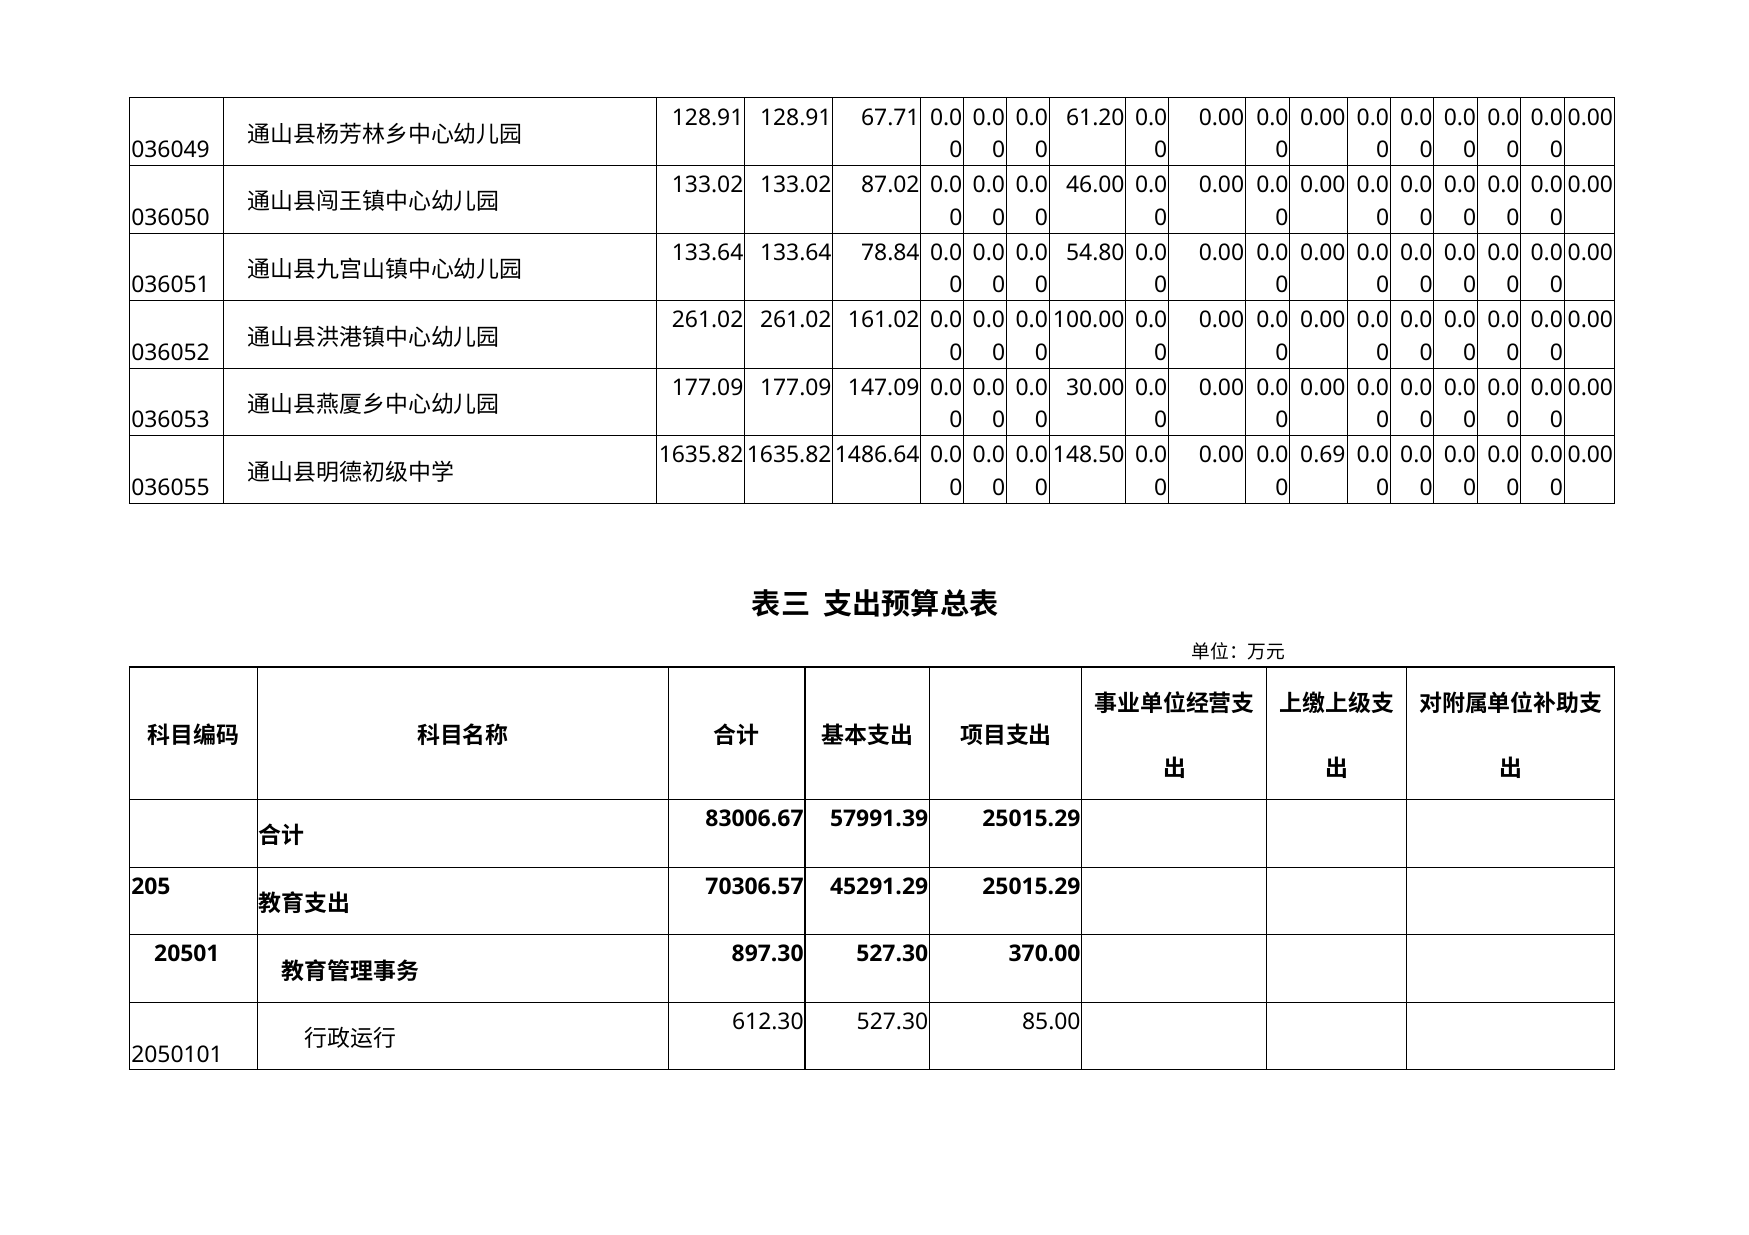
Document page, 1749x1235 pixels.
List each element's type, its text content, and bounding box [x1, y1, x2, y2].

table_cell [1407, 800, 1614, 867]
table_cell 1486.64 [833, 436, 920, 503]
table_cell 0.00 [1565, 166, 1614, 232]
table_cell 46.00 [1050, 166, 1125, 232]
table_cell 0.00 [1007, 301, 1049, 368]
table_cell [1267, 800, 1406, 867]
table_cell 0.00 [921, 98, 963, 165]
table_cell 1635.82 [745, 436, 832, 503]
table_cell 通山县洪港镇中心幼儿园 [224, 301, 656, 368]
table_cell 261.02 [657, 301, 744, 368]
table_cell 30.00 [1050, 369, 1125, 435]
table_cell 0.00 [1126, 234, 1168, 300]
table_cell 0.00 [1348, 234, 1390, 300]
table_cell 0.00 [1246, 369, 1289, 435]
table_cell 0.00 [1348, 98, 1390, 165]
table_cell 0.00 [964, 436, 1006, 503]
table_cell 0.00 [921, 234, 963, 300]
table_cell 0.00 [1126, 98, 1168, 165]
table_cell 0.00 [1478, 436, 1520, 503]
table_cell 0.00 [1391, 166, 1433, 232]
table_cell 0.00 [1246, 436, 1289, 503]
table_cell 0.00 [1434, 234, 1477, 300]
table_cell 0.00 [1290, 369, 1347, 435]
table_cell 合计 [258, 800, 668, 867]
table_cell 0.00 [1348, 369, 1390, 435]
table_cell 25015.29 [930, 868, 1081, 934]
table_cell 370.00 [930, 935, 1081, 1002]
table_cell 128.91 [657, 98, 744, 165]
table_cell 0.00 [1521, 301, 1564, 368]
table_cell 0.00 [1348, 301, 1390, 368]
table_cell 0.00 [1521, 166, 1564, 232]
table_cell 177.09 [657, 369, 744, 435]
table_cell 527.30 [806, 935, 929, 1002]
table_cell 0.00 [964, 301, 1006, 368]
table_cell 78.84 [833, 234, 920, 300]
table_cell [1407, 1003, 1614, 1069]
table_cell 036051 [130, 234, 223, 300]
table_cell 0.00 [1290, 301, 1347, 368]
table_cell 通山县明德初级中学 [224, 436, 656, 503]
table_cell 0.00 [921, 301, 963, 368]
table_cell 036049 [130, 98, 223, 165]
table_header 表三 支出预算总表 [128, 569, 1748, 634]
table_cell 0.00 [1246, 166, 1289, 232]
table_cell 148.50 [1050, 436, 1125, 503]
table_cell 0.00 [1290, 234, 1347, 300]
table_cell 87.02 [833, 166, 920, 232]
table_cell 527.30 [806, 1003, 929, 1069]
table_cell 0.00 [1169, 234, 1245, 300]
table_cell 70306.57 [669, 868, 804, 934]
table_cell 0.00 [1169, 166, 1245, 232]
table_cell 0.00 [1434, 369, 1477, 435]
table_cell 036052 [130, 301, 223, 368]
table_cell 0.00 [1565, 301, 1614, 368]
table_cell 0.00 [1565, 234, 1614, 300]
table_cell 1635.82 [657, 436, 744, 503]
table_cell 0.00 [1478, 98, 1520, 165]
table_cell 0.00 [1246, 301, 1289, 368]
table_cell 0.00 [964, 166, 1006, 232]
table_cell [1267, 935, 1406, 1002]
table_cell 0.00 [1126, 166, 1168, 232]
table_cell 通山县杨芳林乡中心幼儿园 [224, 98, 656, 165]
table_cell 通山县闯王镇中心幼儿园 [224, 166, 656, 232]
table_cell 161.02 [833, 301, 920, 368]
table_cell 0.00 [964, 369, 1006, 435]
table_cell [1267, 1003, 1406, 1069]
table_cell 0.00 [1434, 98, 1477, 165]
table_cell 036050 [130, 166, 223, 232]
table_cell 45291.29 [806, 868, 929, 934]
table_cell 147.09 [833, 369, 920, 435]
table_cell 0.00 [1521, 369, 1564, 435]
table_cell [1082, 935, 1266, 1002]
table_cell 61.20 [1050, 98, 1125, 165]
table_cell 0.00 [1169, 369, 1245, 435]
table_cell 0.00 [1348, 436, 1390, 503]
table_cell 0.00 [1246, 234, 1289, 300]
table_cell 0.00 [1290, 166, 1347, 232]
table_cell 0.00 [1478, 234, 1520, 300]
table_cell 0.00 [1169, 98, 1245, 165]
table_cell 133.64 [657, 234, 744, 300]
table_cell 0.00 [1478, 301, 1520, 368]
table_cell 261.02 [745, 301, 832, 368]
table_header 科目编码 [130, 668, 257, 799]
table_header 合计 [669, 668, 804, 799]
table_cell 85.00 [930, 1003, 1081, 1069]
table_cell 0.00 [1478, 369, 1520, 435]
table_cell 0.00 [1565, 369, 1614, 435]
table_cell 行政运行 [258, 1003, 668, 1069]
table_cell 133.02 [745, 166, 832, 232]
table_cell 128.91 [745, 98, 832, 165]
table_cell 0.00 [964, 234, 1006, 300]
table_cell 0.00 [1478, 166, 1520, 232]
table_cell 0.00 [1169, 301, 1245, 368]
table_header 对附属单位补助支出 [1407, 668, 1614, 799]
table_cell 0.00 [1290, 98, 1347, 165]
table_cell 0.00 [1391, 369, 1433, 435]
table_header 科目名称 [258, 668, 668, 799]
table_cell 0.69 [1290, 436, 1347, 503]
table_cell 2050101 [130, 1003, 257, 1069]
table_cell 25015.29 [930, 800, 1081, 867]
table_cell 20501 [130, 935, 257, 1002]
table_cell 0.00 [921, 166, 963, 232]
table_cell 0.00 [1521, 234, 1564, 300]
table_cell 0.00 [1246, 98, 1289, 165]
table_cell 0.00 [1007, 166, 1049, 232]
table_cell [1407, 868, 1614, 934]
table_cell 0.00 [1521, 98, 1564, 165]
table_cell 教育支出 [258, 868, 668, 934]
table_cell 0.00 [1434, 436, 1477, 503]
table_cell 0.00 [1391, 234, 1433, 300]
table_cell 612.30 [669, 1003, 804, 1069]
table_cell 教育管理事务 [258, 935, 668, 1002]
table_cell 54.80 [1050, 234, 1125, 300]
table_cell 83006.67 [669, 800, 804, 867]
table_cell 0.00 [1169, 436, 1245, 503]
table_cell 0.00 [1565, 436, 1614, 503]
table_cell 0.00 [1126, 369, 1168, 435]
table_cell [130, 800, 257, 867]
table_cell 67.71 [833, 98, 920, 165]
table_cell 177.09 [745, 369, 832, 435]
table_cell 0.00 [1348, 166, 1390, 232]
table_cell 897.30 [669, 935, 804, 1002]
table_cell 0.00 [1007, 234, 1049, 300]
table_cell 133.02 [657, 166, 744, 232]
table_cell 0.00 [1521, 436, 1564, 503]
table_cell 133.64 [745, 234, 832, 300]
table_cell 0.00 [1391, 98, 1433, 165]
table_cell 0.00 [921, 436, 963, 503]
table_header 上缴上级支出 [1267, 668, 1406, 799]
table_cell 0.00 [1007, 98, 1049, 165]
table_header 事业单位经营支出 [1082, 668, 1266, 799]
table_cell [1407, 935, 1614, 1002]
table_cell 0.00 [1391, 436, 1433, 503]
table_cell 0.00 [1565, 98, 1614, 165]
table_cell [1267, 868, 1406, 934]
table_cell 0.00 [1007, 436, 1049, 503]
table_cell 036055 [130, 436, 223, 503]
table_cell 通山县燕厦乡中心幼儿园 [224, 369, 656, 435]
table_cell 0.00 [1434, 166, 1477, 232]
table_cell 0.00 [964, 98, 1006, 165]
table_cell 0.00 [1126, 436, 1168, 503]
table_cell [1082, 800, 1266, 867]
table_cell 57991.39 [806, 800, 929, 867]
table_cell 0.00 [921, 369, 963, 435]
table_cell 0.00 [1391, 301, 1433, 368]
table_cell 205 [130, 868, 257, 934]
table_header 基本支出 [806, 668, 929, 799]
table_cell 0.00 [1007, 369, 1049, 435]
table_header 项目支出 [930, 668, 1081, 799]
table_cell [1082, 1003, 1266, 1069]
table_cell 0.00 [1434, 301, 1477, 368]
table_cell 100.00 [1050, 301, 1125, 368]
table_cell 0.00 [1126, 301, 1168, 368]
table_cell [1082, 868, 1266, 934]
table_cell 通山县九宫山镇中心幼儿园 [224, 234, 656, 300]
table_cell 036053 [130, 369, 223, 435]
text 单位：万元 [139, 634, 1630, 666]
